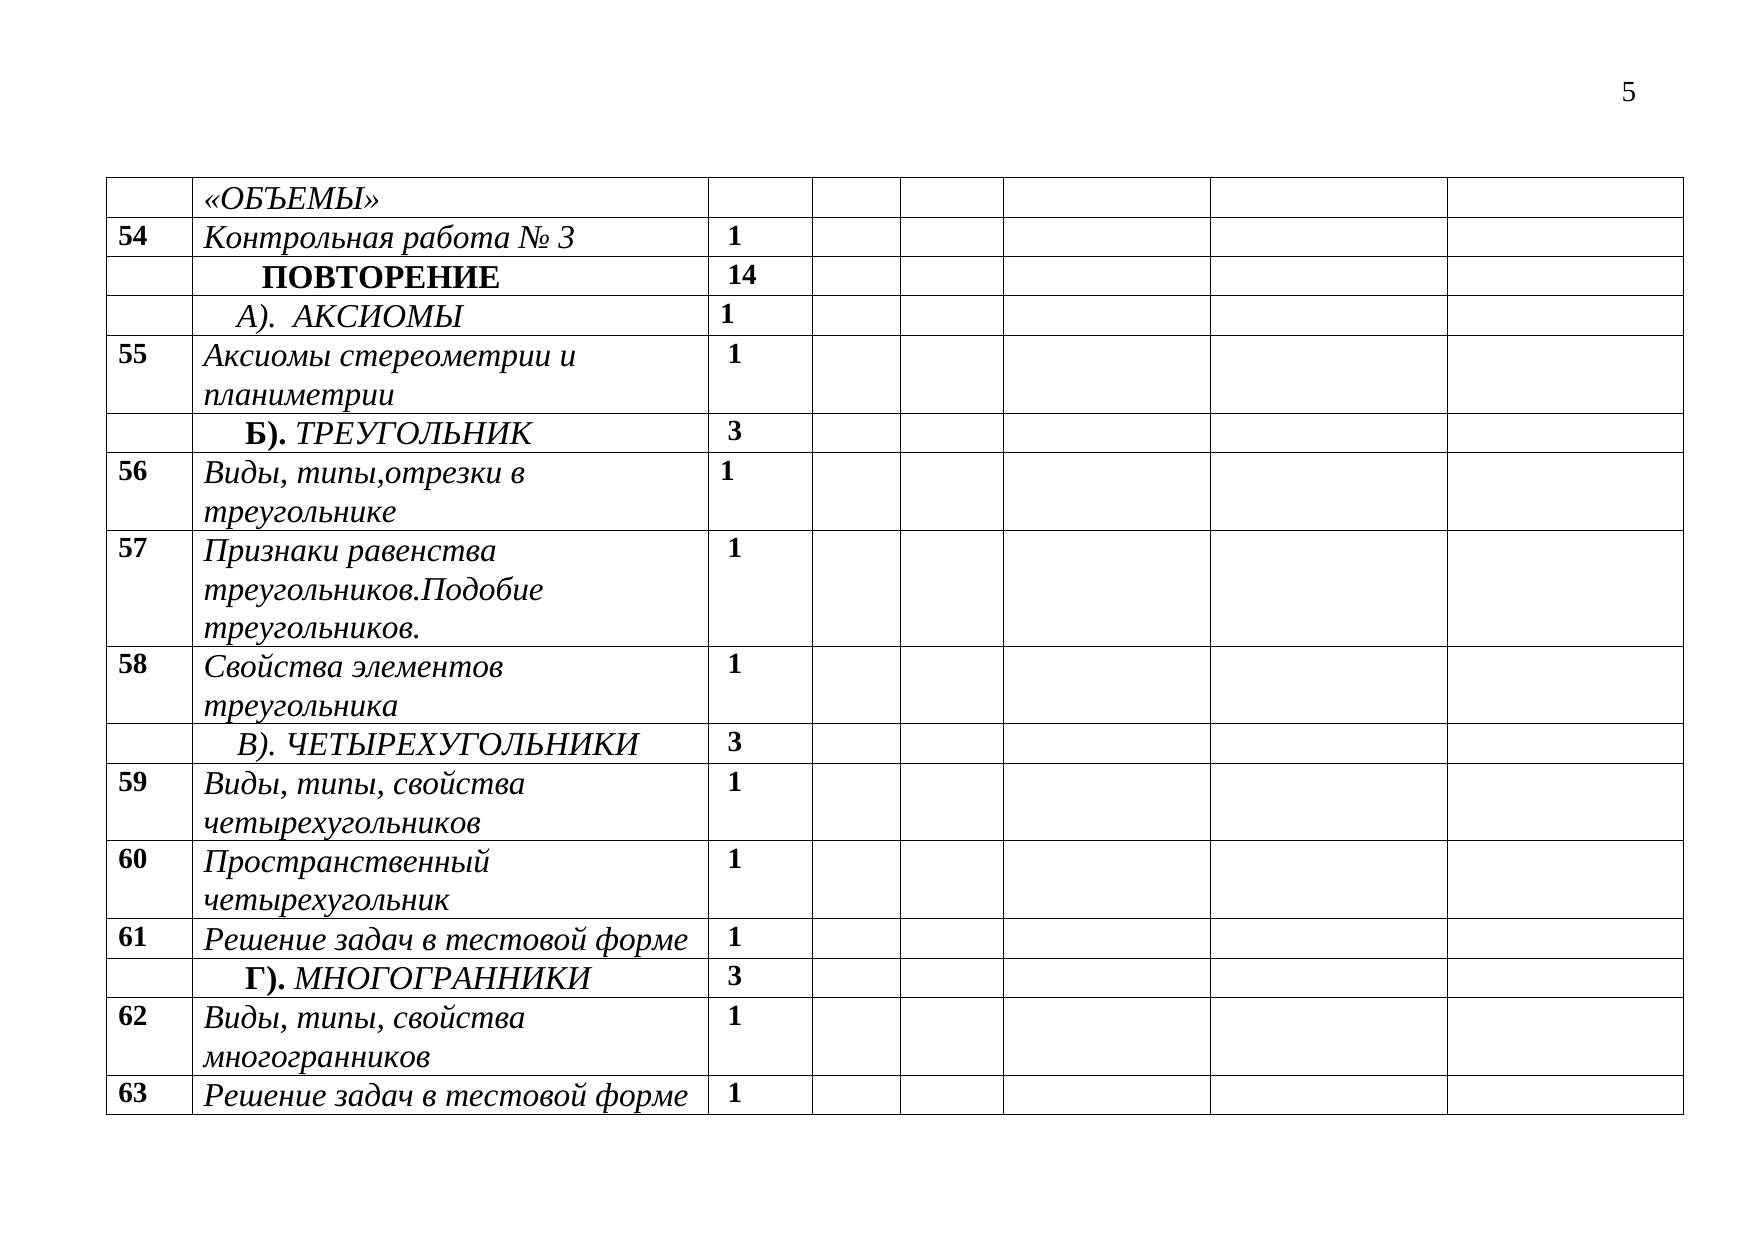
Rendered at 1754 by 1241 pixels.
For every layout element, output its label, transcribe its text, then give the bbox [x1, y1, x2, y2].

table_cell [107, 959, 192, 997]
table_cell [1004, 531, 1210, 646]
table_cell [1211, 257, 1447, 295]
table_cell 3 [709, 959, 812, 997]
table_cell [1211, 764, 1447, 840]
table_cell [1211, 919, 1447, 957]
table_cell [901, 453, 1003, 529]
table_cell [1448, 959, 1683, 997]
table_cell [107, 414, 192, 452]
table_cell Аксиомы стереометрии и планиметрии [193, 336, 708, 412]
table_cell 57 [107, 531, 192, 646]
table_cell [1211, 296, 1447, 335]
table_cell ПОВТОРЕНИЕ [193, 257, 708, 295]
table_cell [813, 647, 900, 723]
table_cell [1004, 296, 1210, 335]
table_cell [1448, 1076, 1683, 1114]
table_cell [1211, 841, 1447, 918]
table_cell [1004, 841, 1210, 918]
table_cell 1 [709, 1076, 812, 1114]
table_cell 14 [709, 257, 812, 295]
table_cell [1211, 531, 1447, 646]
table_cell Решение задач в тестовой форме [193, 919, 708, 957]
table_cell [1448, 531, 1683, 646]
table_cell 3 [709, 724, 812, 763]
table_cell [813, 257, 900, 295]
table_cell [813, 218, 900, 256]
table_cell [813, 1076, 900, 1114]
table_cell [1004, 724, 1210, 763]
table_cell [813, 531, 900, 646]
table_cell [901, 218, 1003, 256]
table_cell 3 [709, 414, 812, 452]
table_cell [1448, 257, 1683, 295]
table_cell [901, 647, 1003, 723]
table_cell Виды, типы, свойства четырехугольников [193, 764, 708, 840]
table_cell [901, 919, 1003, 957]
table_cell Виды, типы, свойства многогранников [193, 998, 708, 1074]
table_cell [193, 178, 708, 217]
table_cell [1448, 647, 1683, 723]
table_cell 62 [107, 998, 192, 1074]
table_cell [813, 919, 900, 957]
table_cell [1211, 453, 1447, 529]
table_cell [1448, 178, 1683, 217]
table_cell [1004, 257, 1210, 295]
table_cell Решение задач в тестовой форме [193, 1076, 708, 1114]
table_cell [813, 414, 900, 452]
table_cell Б). ТРЕУГОЛЬНИК [193, 414, 708, 452]
table_cell [813, 998, 900, 1074]
table_cell 59 [107, 764, 192, 840]
table_cell 1 [709, 919, 812, 957]
table_cell [901, 296, 1003, 335]
table_cell [1211, 414, 1447, 452]
table_cell [1448, 218, 1683, 256]
table_cell [901, 959, 1003, 997]
table_cell [107, 296, 192, 335]
table_cell [813, 453, 900, 529]
table_cell [813, 959, 900, 997]
table_cell [901, 414, 1003, 452]
table_cell 1 [709, 218, 812, 256]
table_cell 1 [709, 647, 812, 723]
table_cell [107, 724, 192, 763]
table_cell [1448, 998, 1683, 1074]
table_cell [1004, 647, 1210, 723]
table_cell [1004, 764, 1210, 840]
table_cell [1448, 414, 1683, 452]
table_cell [1004, 414, 1210, 452]
table_cell 61 [107, 919, 192, 957]
table_cell 54 [107, 218, 192, 256]
table_cell 1 [709, 998, 812, 1074]
table_cell [1211, 998, 1447, 1074]
table_cell Виды, типы,отрезки в треугольнике [193, 453, 708, 529]
table_cell [1004, 959, 1210, 997]
table_cell [901, 1076, 1003, 1114]
table_cell [1211, 178, 1447, 217]
table_cell [1211, 336, 1447, 412]
table_cell В). ЧЕТЫРЕХУГОЛЬНИКИ [193, 724, 708, 763]
table_cell Контрольная работа № 3 [193, 218, 708, 256]
table_cell [813, 724, 900, 763]
table_cell [1211, 647, 1447, 723]
table_cell 60 [107, 841, 192, 918]
table_cell [901, 841, 1003, 918]
table_cell [1448, 724, 1683, 763]
table_cell [813, 296, 900, 335]
table_cell [1448, 919, 1683, 957]
table_cell [1448, 296, 1683, 335]
table_cell 1 [709, 336, 812, 412]
table_cell 63 [107, 1076, 192, 1114]
table_cell [813, 764, 900, 840]
table_cell 1 [709, 178, 812, 217]
table_cell [1448, 336, 1683, 412]
table_cell [1211, 724, 1447, 763]
table_cell [1004, 919, 1210, 957]
table_cell [901, 724, 1003, 763]
table_cell [1448, 841, 1683, 918]
table_cell [1448, 453, 1683, 529]
table_cell [901, 336, 1003, 412]
table_cell [1004, 178, 1210, 217]
table_cell 1 [709, 841, 812, 918]
table_cell 55 [107, 336, 192, 412]
table_cell [901, 998, 1003, 1074]
table_cell 1 [709, 453, 812, 529]
table_cell [1004, 1076, 1210, 1114]
table_cell 1 [709, 531, 812, 646]
table_cell 53 [107, 178, 192, 217]
table_cell Свойства элементов треугольника [193, 647, 708, 723]
table_cell [901, 178, 1003, 217]
table_cell [1004, 998, 1210, 1074]
table_cell [813, 178, 900, 217]
table_cell 58 [107, 647, 192, 723]
table_cell [813, 841, 900, 918]
table_cell [1448, 764, 1683, 840]
table_cell 56 [107, 453, 192, 529]
table_cell [1211, 1076, 1447, 1114]
table_cell [901, 764, 1003, 840]
table_cell [1004, 336, 1210, 412]
table_cell [813, 336, 900, 412]
table_cell Признаки равенства треугольников.Подобие треугольников. [193, 531, 708, 646]
table_cell [107, 257, 192, 295]
table_cell [1211, 959, 1447, 997]
table_cell 1 [709, 296, 812, 335]
table_cell [901, 531, 1003, 646]
table_cell [1211, 218, 1447, 256]
table_cell 1 [709, 764, 812, 840]
table_cell Г). МНОГОГРАННИКИ [193, 959, 708, 997]
table_cell [1004, 453, 1210, 529]
table_cell А). АКСИОМЫ [193, 296, 708, 335]
table_cell [901, 257, 1003, 295]
table_cell [1004, 218, 1210, 256]
table_cell Пространственный четырехугольник [193, 841, 708, 918]
